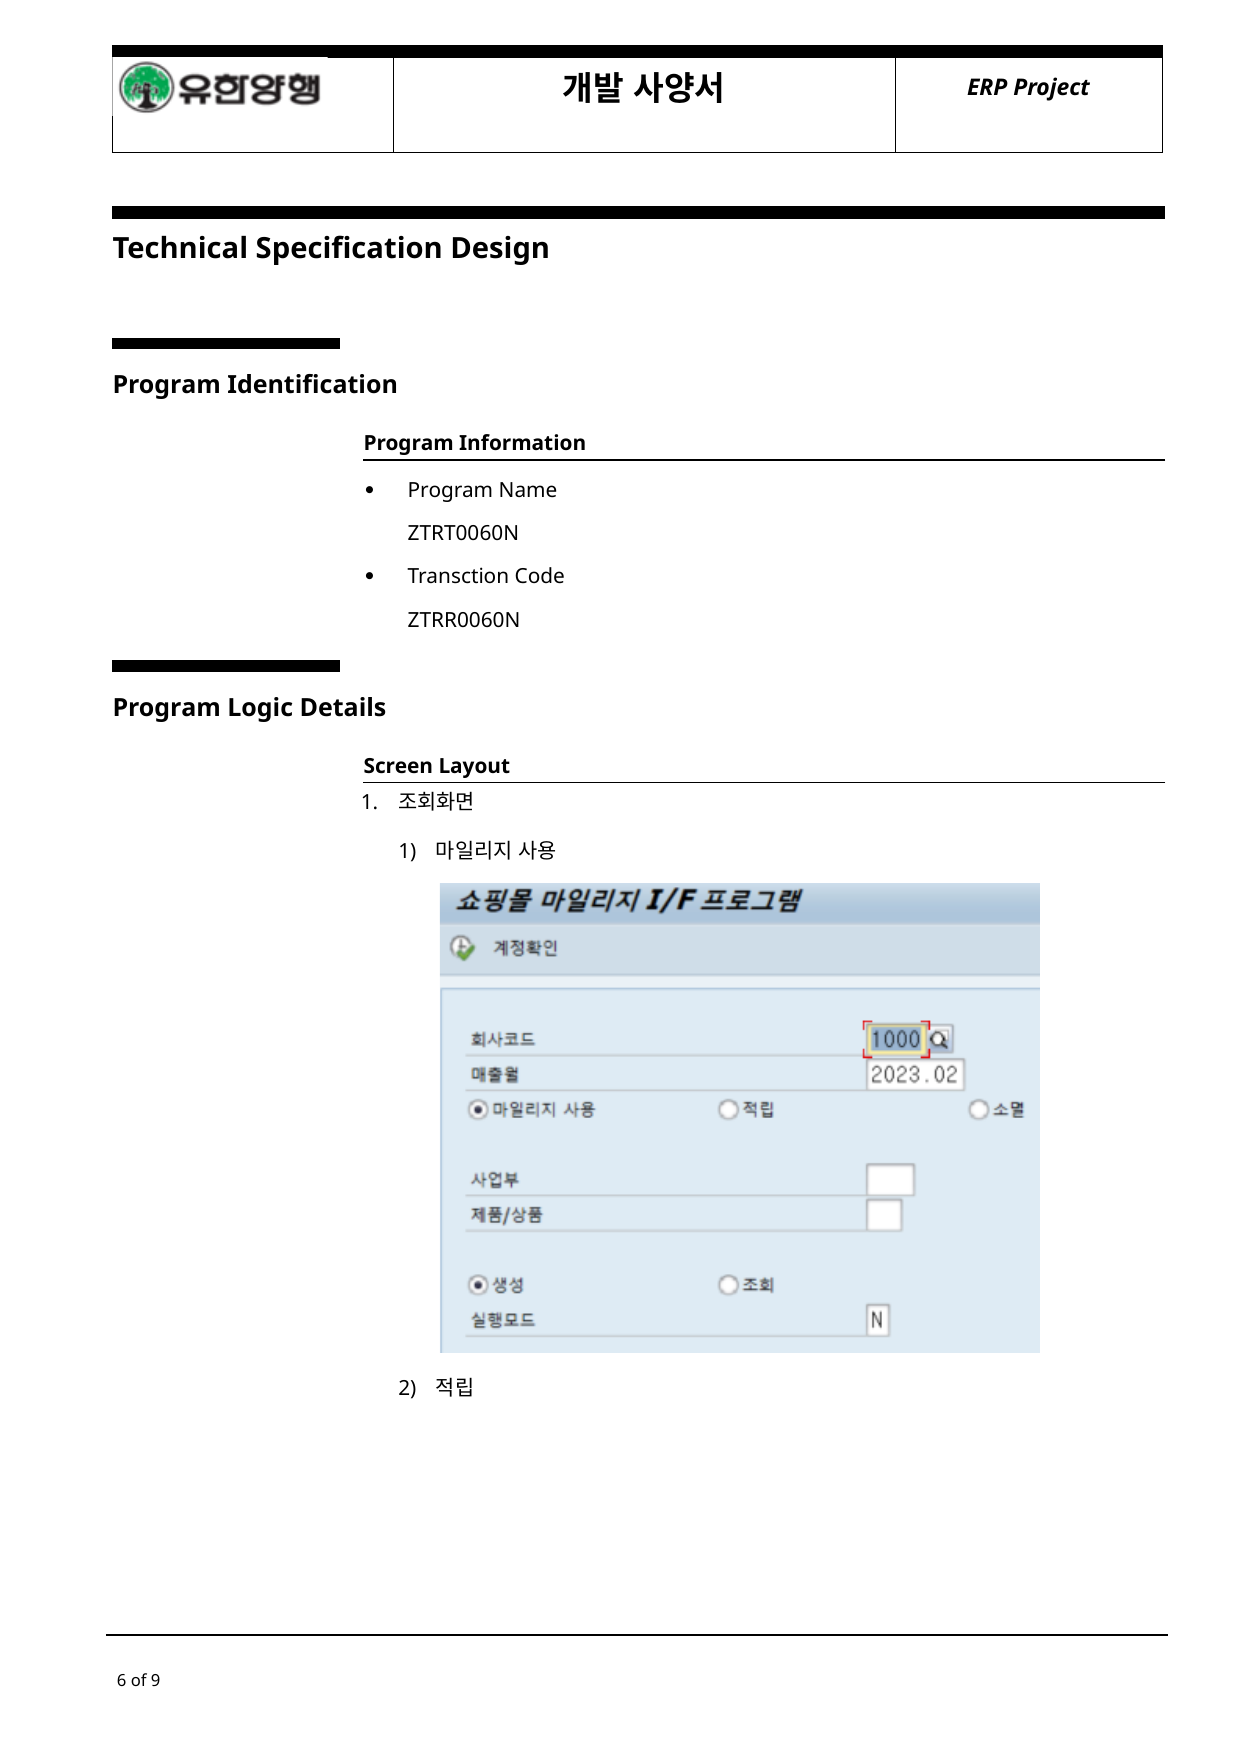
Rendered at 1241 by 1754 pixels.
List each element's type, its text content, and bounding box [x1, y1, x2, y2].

list 적립 [398, 1372, 1165, 1402]
list 마일리지 사용 [398, 834, 1165, 865]
subtitle Program Information [363, 428, 1165, 459]
text ZTRR0060N [407, 605, 1165, 633]
text ZTRT0060N [407, 518, 1165, 547]
subtitle Technical Specification Design [112, 219, 1165, 267]
subtitle Program Identification [112, 367, 1165, 401]
list Transction Code [366, 562, 1165, 590]
list 조회화면 [361, 785, 1165, 816]
subtitle Screen Layout [363, 751, 1165, 782]
picture [439, 883, 1040, 1353]
list Program Name [366, 475, 1165, 504]
picture [112, 57, 328, 116]
subtitle Program Logic Details [112, 689, 1165, 723]
